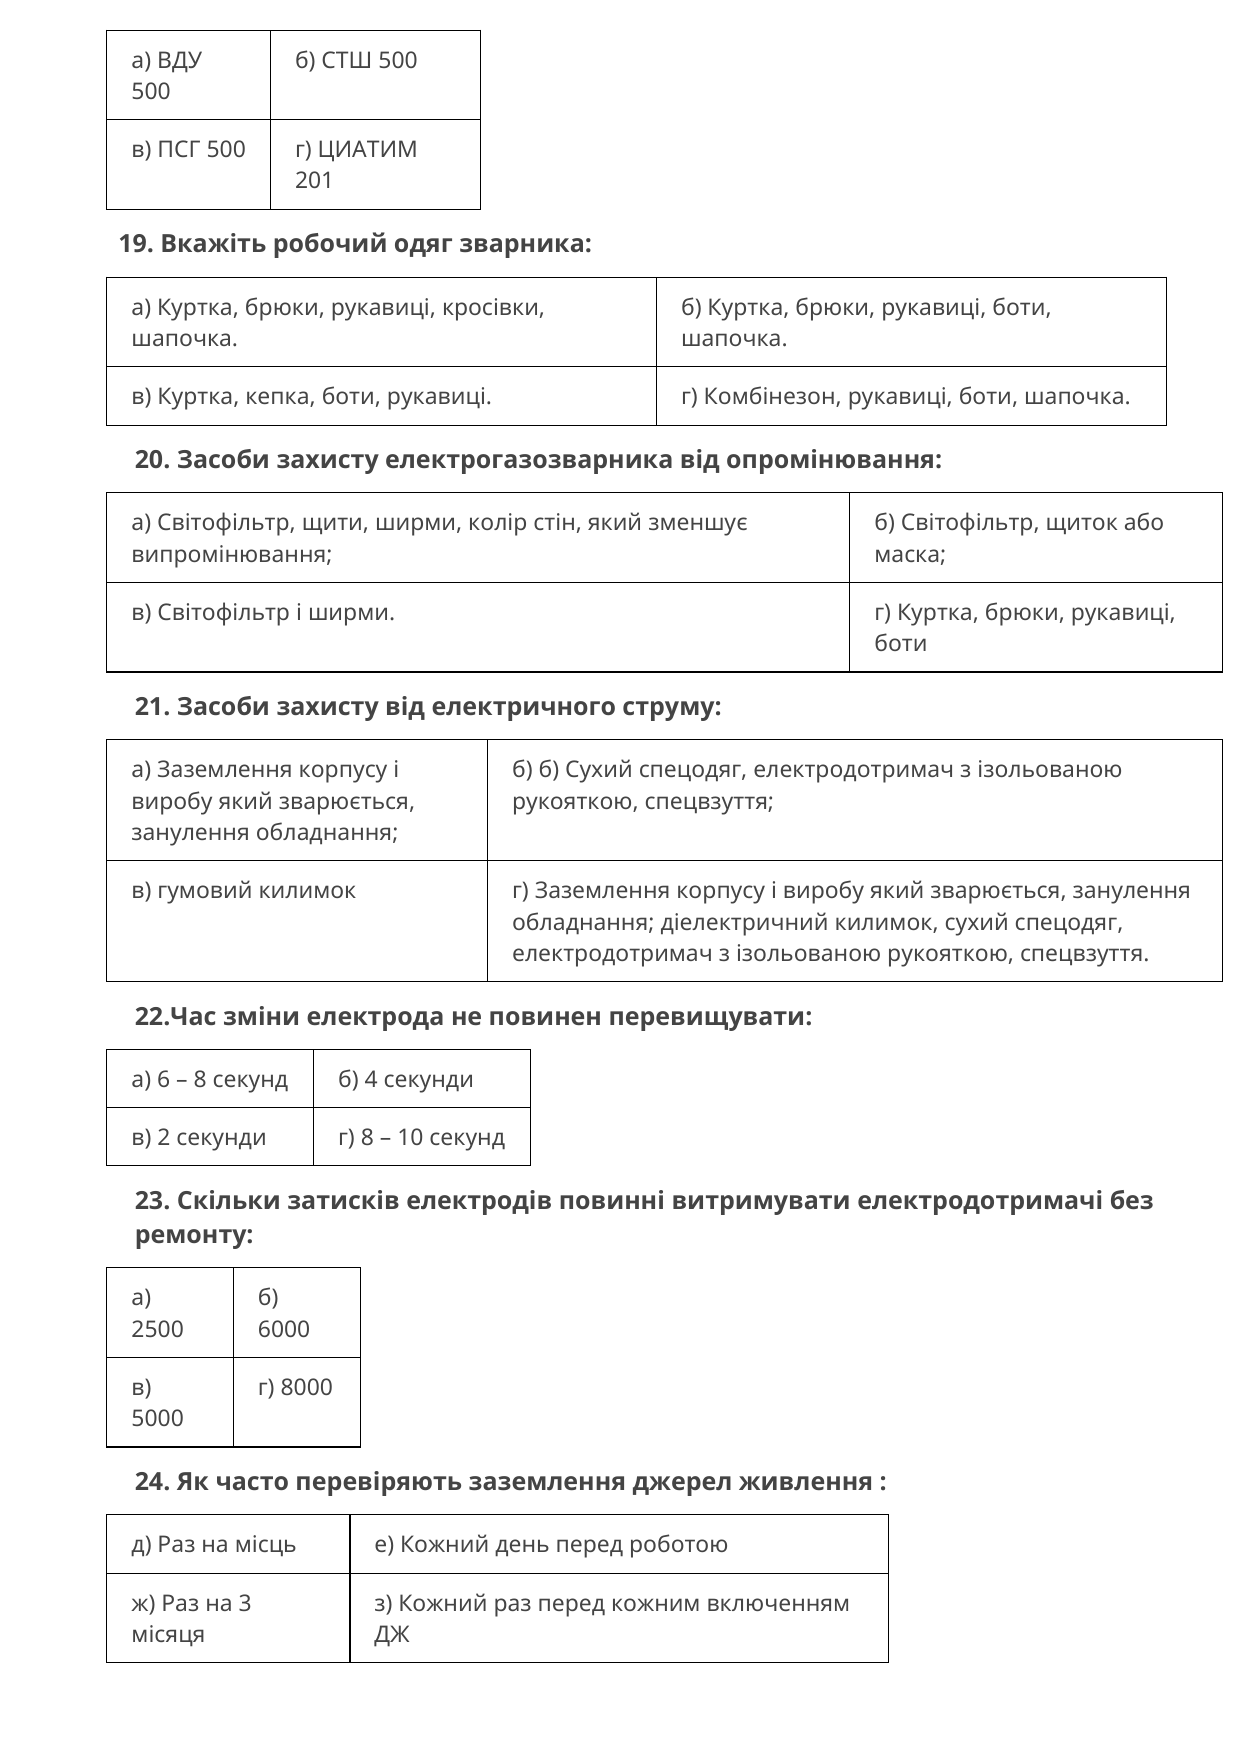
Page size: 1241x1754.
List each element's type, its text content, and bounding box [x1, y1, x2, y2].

table_cell г) Куртка, брюки, рукавиці, боти [850, 583, 1222, 671]
table_cell г) Комбінезон, рукавиці, боти, шапочка. [657, 367, 1166, 424]
table_cell в) 5000 [107, 1358, 233, 1446]
table_header б) СТШ 500 [271, 31, 480, 119]
table_header а) Куртка, брюки, рукавиці, кросівки, шапочка. [107, 278, 656, 366]
table_header а) ВДУ 500 [107, 31, 270, 119]
table_header д) Раз на місць [107, 1515, 349, 1573]
table_header а) Світофільтр, щити, ширми, колір стін, який зменшує випромінювання; [107, 493, 849, 582]
table_header а) 2500 [107, 1268, 233, 1357]
text 24. Як часто перевіряють заземлення джерел живлення : [134, 1464, 1194, 1498]
text 22.Час зміни електрода не повинен перевищувати: [134, 998, 1194, 1032]
text 21. Засоби захисту від електричного струму: [134, 689, 1194, 723]
text 23. Скільки затисків електродів повинні витримувати електродотримачі без ремонту: [134, 1183, 1194, 1251]
table_cell ж) Раз на 3 місяця [107, 1574, 349, 1662]
table_cell г) ЦИАТИМ 201 [271, 120, 480, 209]
table_cell г) Заземлення корпусу і виробу який зварюється, занулення обладнання; діелектричний килимок, сухий спецодяг, електродотримач з ізольованою рукояткою, спецвзуття. [488, 861, 1222, 981]
table_cell г) 8000 [234, 1358, 360, 1446]
table_cell з) Кожний раз перед кожним включенням ДЖ [351, 1574, 888, 1662]
table_header а) Заземлення корпусу і виробу який зварюється, занулення обладнання; [107, 740, 487, 860]
table_header б) 6000 [234, 1268, 360, 1357]
table_header б) Куртка, брюки, рукавиці, боти, шапочка. [657, 278, 1166, 366]
table_cell в) 2 секунди [107, 1108, 313, 1165]
table_cell в) Куртка, кепка, боти, рукавиці. [107, 367, 656, 424]
text 19. Вкажіть робочий одяг зварника: [118, 226, 1194, 260]
table_header б) 4 секунди [314, 1050, 530, 1107]
table_cell в) ПСГ 500 [107, 120, 270, 209]
table_cell в) Світофільтр і ширми. [107, 583, 849, 671]
table_header а) 6 – 8 секунд [107, 1050, 313, 1107]
table_header б) Світофільтр, щиток або маска; [850, 493, 1222, 582]
table_header е) Кожний день перед роботою [351, 1515, 888, 1573]
table_header б) б) Сухий спецодяг, електродотримач з ізольованою рукояткою, спецвзуття; [488, 740, 1222, 860]
text 20. Засоби захисту електрогазозварника від опромінювання: [134, 442, 1194, 476]
table_cell в) гумовий килимок [107, 861, 487, 981]
table_cell г) 8 – 10 секунд [314, 1108, 530, 1165]
